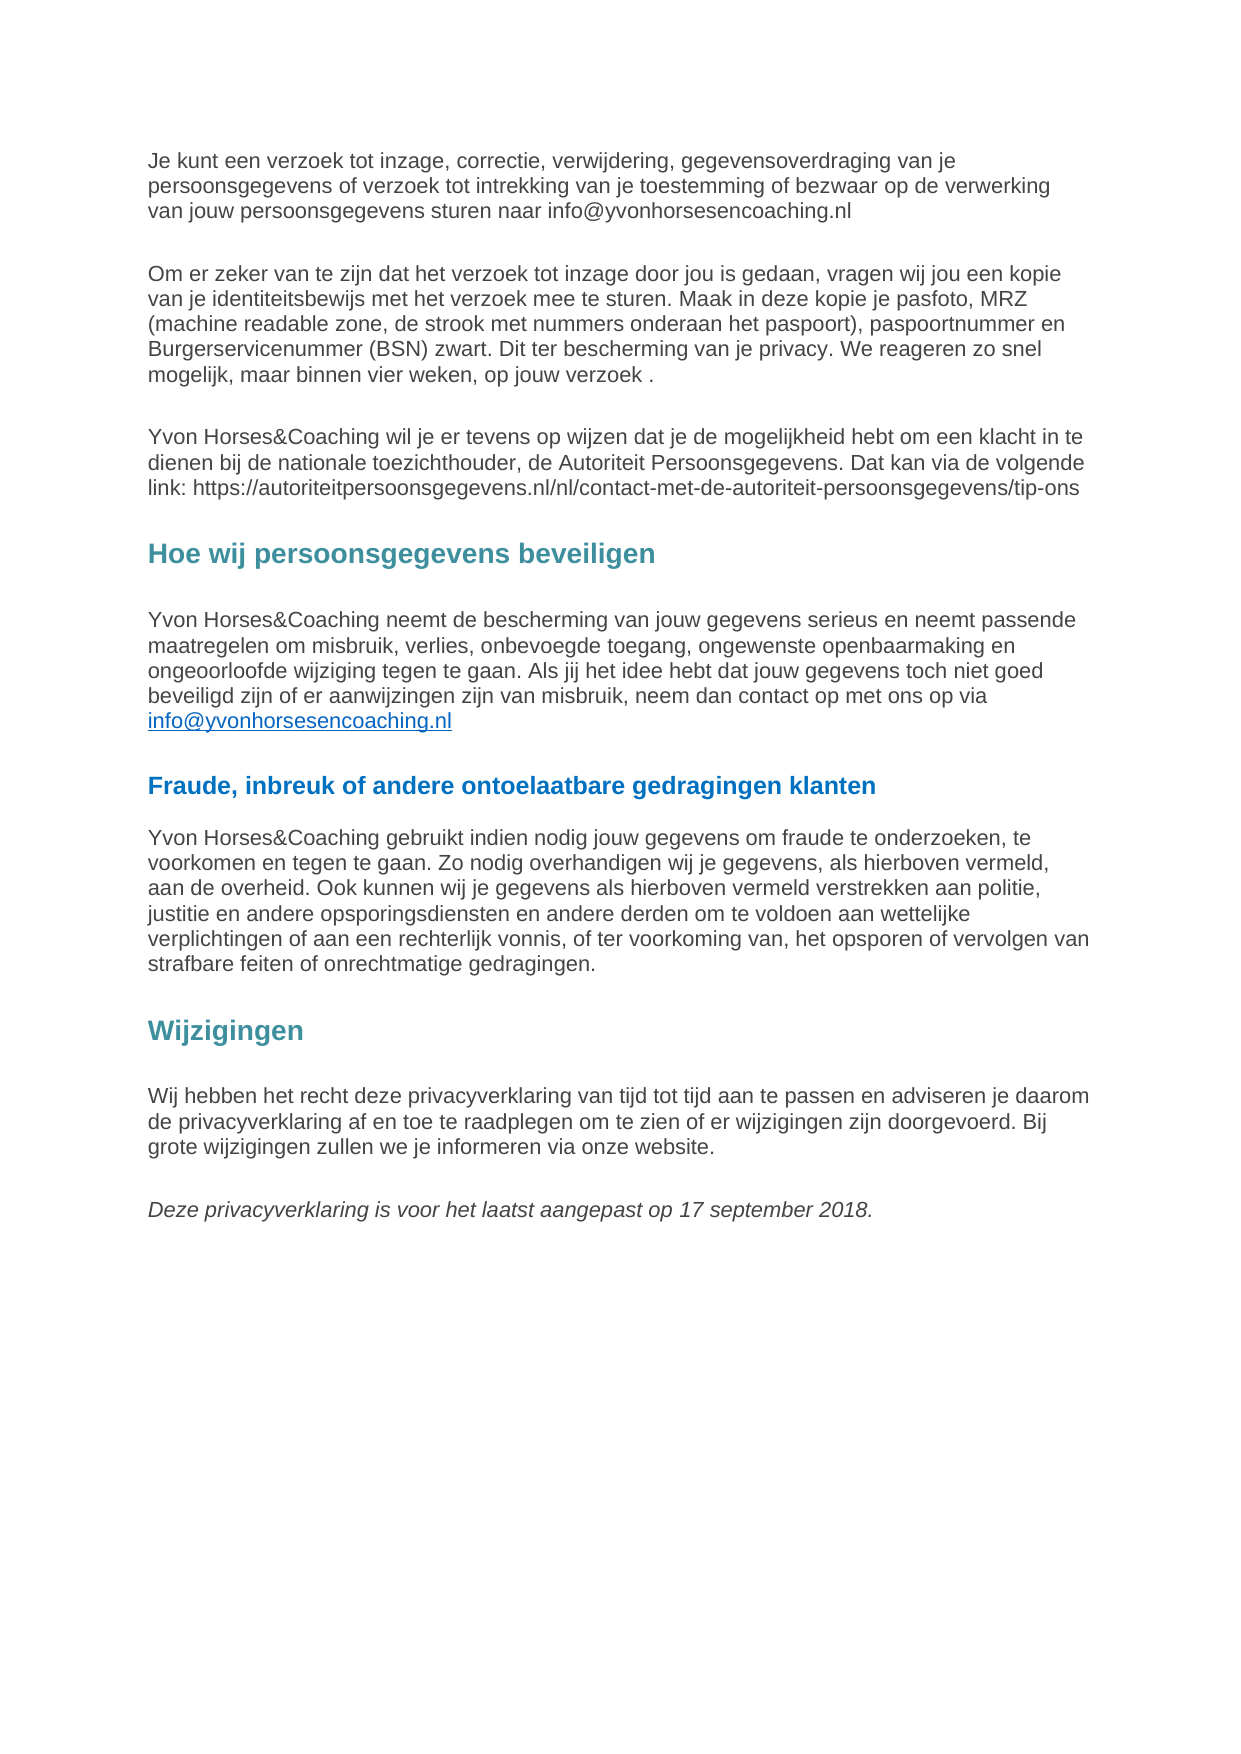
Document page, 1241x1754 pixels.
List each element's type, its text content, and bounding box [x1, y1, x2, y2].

text Yvon Horses&Coaching neemt de bescherming van jouw gegevens serieus en neemt passende maatregelen om misbruik, verlies, onbevoegde toegang, ongewenste openbaarmaking en ongeoorloofde wijziging tegen te gaan. Als jij het idee hebt dat jouw gegevens toch niet goed beveiligd zijn of er aanwijzingen zijn van misbruik, neem dan contact op met ons op via info@yvonhorsesencoaching.nl [148, 607, 1093, 733]
text Yvon Horses&Coaching wil je er tevens op wijzen dat je de mogelijkheid hebt om een klacht in te dienen bij de nationale toezichthouder, de Autoriteit Persoonsgegevens. Dat kan via de volgende link: https://autoriteitpersoonsgegevens.nl/nl/contact-met-de-autoriteit-persoonsgegevens/tip-ons [148, 424, 1093, 500]
text Deze privacyverklaring is voor het laatst aangepast op 17 september 2018. [148, 1197, 1093, 1222]
text Je kunt een verzoek tot inzage, correctie, verwijdering, gegevensoverdraging van je persoonsgegevens of verzoek tot intrekking van je toestemming of bezwaar op de verwerking van jouw persoonsgegevens sturen naar info@yvonhorsesencoaching.nl [148, 148, 1093, 223]
text Wijzigingen [148, 1013, 1093, 1046]
text Fraude, inbreuk of andere ontoelaatbare gedragingen klanten [148, 771, 1093, 799]
text Om er zeker van te zijn dat het verzoek tot inzage door jou is gedaan, vragen wij jou een kopie van je identiteitsbewijs met het verzoek mee te sturen. Maak in deze kopie je pasfoto, MRZ (machine readable zone, de strook met nummers onderaan het paspoort), paspoortnummer en Burgerservicenummer (BSN) zwart. Dit ter bescherming van je privacy. We reageren zo snel mogelijk, maar binnen vier weken, op jouw verzoek . [148, 261, 1093, 387]
text Wij hebben het recht deze privacyverklaring van tijd tot tijd aan te passen en adviseren je daarom de privacyverklaring af en toe te raadplegen om te zien of er wijzigingen zijn doorgevoerd. Bij grote wijzigingen zullen we je informeren via onze website. [148, 1083, 1093, 1159]
text Yvon Horses&Coaching gebruikt indien nodig jouw gegevens om fraude te onderzoeken, te voorkomen en tegen te gaan. Zo nodig overhandigen wij je gegevens, als hierboven vermeld, aan de overheid. Ook kunnen wij je gegevens als hierboven vermeld verstrekken aan politie, justitie en andere opsporingsdiensten en andere derden om te voldoen aan wettelijke verplichtingen of aan een rechterlijk vonnis, of ter voorkoming van, het opsporen of vervolgen van strafbare feiten of onrechtmatige gedragingen. [148, 825, 1093, 976]
text Hoe wij persoonsgegevens beveiligen [148, 537, 1093, 570]
